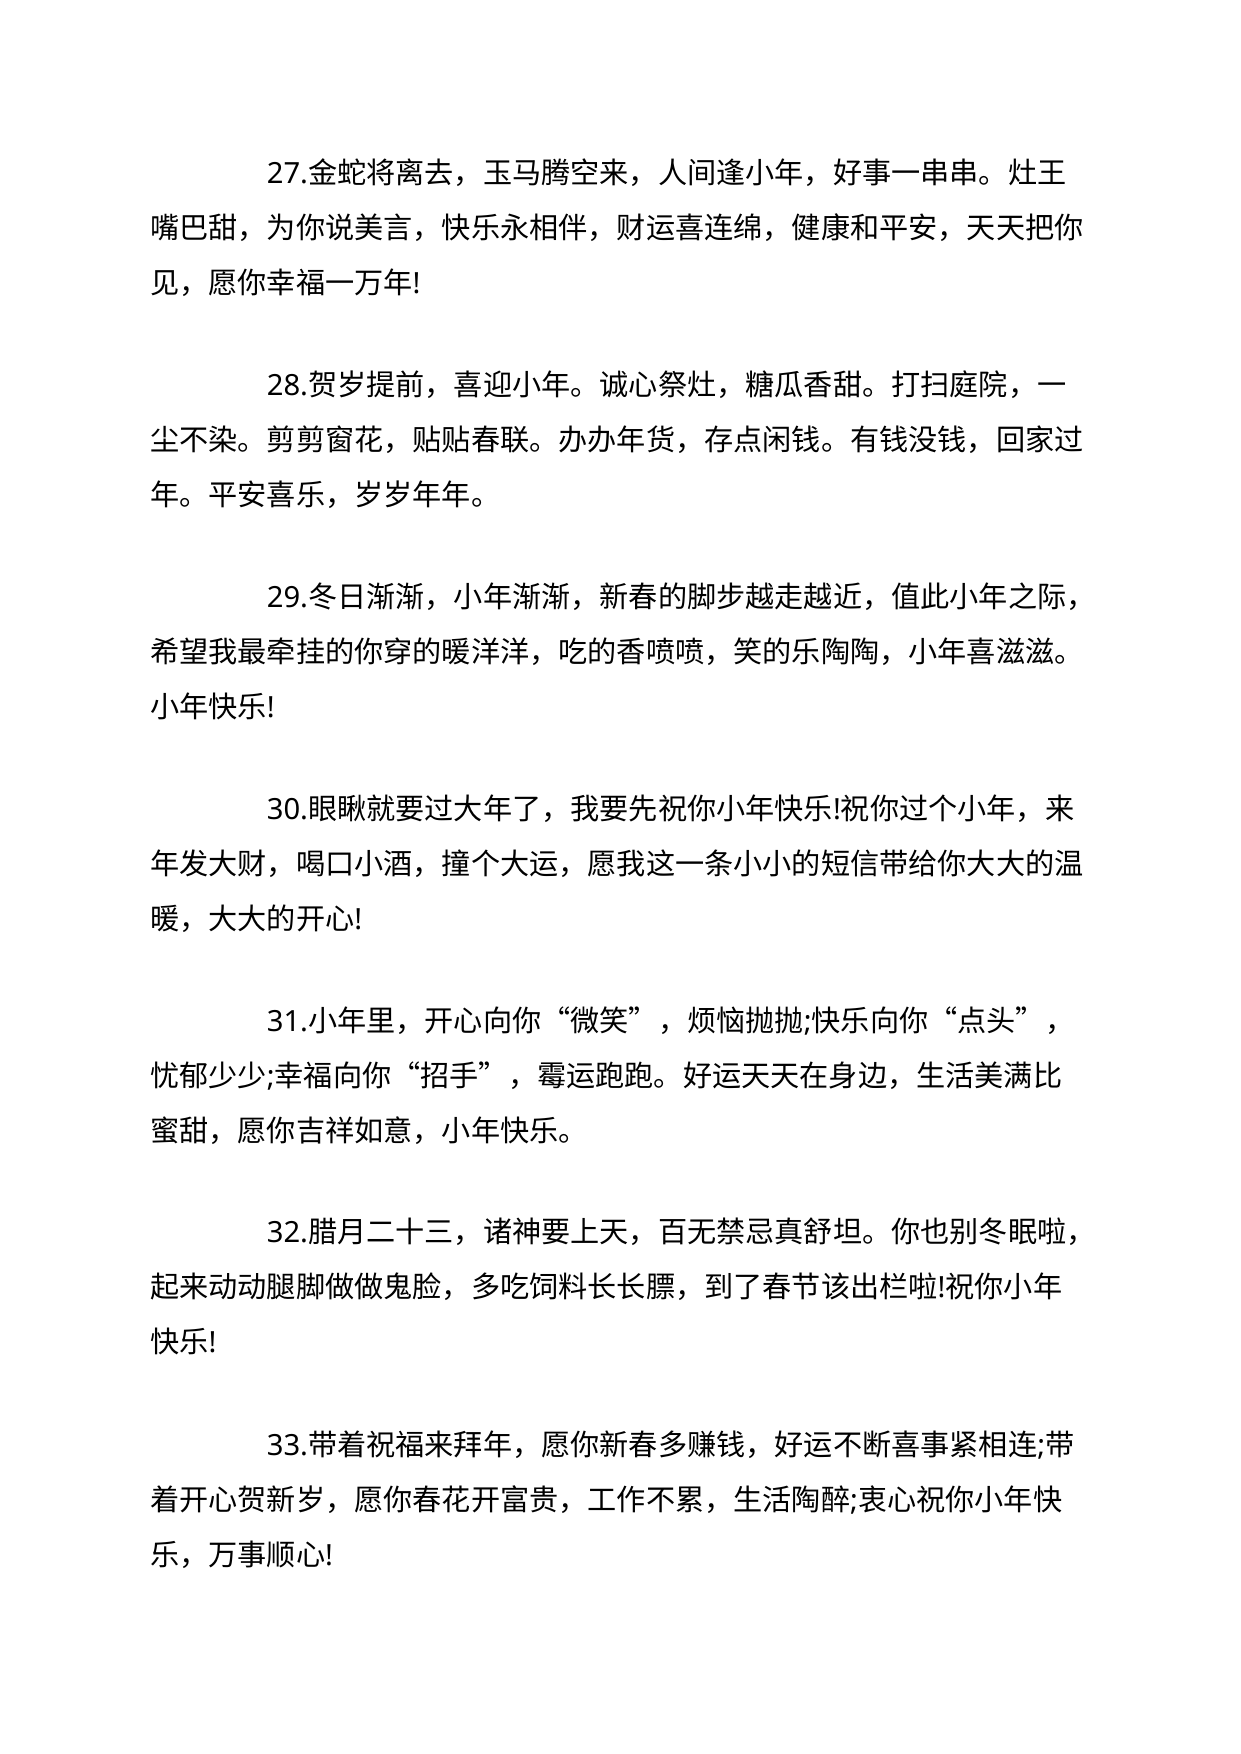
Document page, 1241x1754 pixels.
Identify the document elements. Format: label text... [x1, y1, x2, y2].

text 29.冬日渐渐，小年渐渐，新春的脚步越走越近，值此小年之际，希望我最牵挂的你穿的暖洋洋，吃的香喷喷，笑的乐陶陶，小年喜滋滋。小年快乐! [150, 573, 1090, 726]
text 31.小年里，开心向你“微笑”，烦恼抛抛;快乐向你“点头”，忧郁少少;幸福向你“招手”，霉运跑跑。好运天天在身边，生活美满比蜜甜，愿你吉祥如意，小年快乐。 [150, 997, 1090, 1149]
text 32.腊月二十三，诸神要上天，百无禁忌真舒坦。你也别冬眠啦，起来动动腿脚做做鬼脸，多吃饲料长长膘，到了春节该出栏啦!祝你小年快乐! [150, 1209, 1090, 1361]
text 27.金蛇将离去，玉马腾空来，人间逢小年，好事一串串。灶王嘴巴甜，为你说美言，快乐永相伴，财运喜连绵，健康和平安，天天把你见，愿你幸福一万年! [150, 150, 1090, 302]
text 28.贺岁提前，喜迎小年。诚心祭灶，糖瓜香甜。打扫庭院，一尘不染。剪剪窗花，贴贴春联。办办年货，存点闲钱。有钱没钱，回家过年。平安喜乐，岁岁年年。 [150, 362, 1090, 514]
text 33.带着祝福来拜年，愿你新春多赚钱，好运不断喜事紧相连;带着开心贺新岁，愿你春花开富贵，工作不累，生活陶醉;衷心祝你小年快乐，万事顺心! [150, 1421, 1090, 1573]
text 30.眼瞅就要过大年了，我要先祝你小年快乐!祝你过个小年，来年发大财，喝口小酒，撞个大运，愿我这一条小小的短信带给你大大的温暖，大大的开心! [150, 785, 1090, 938]
